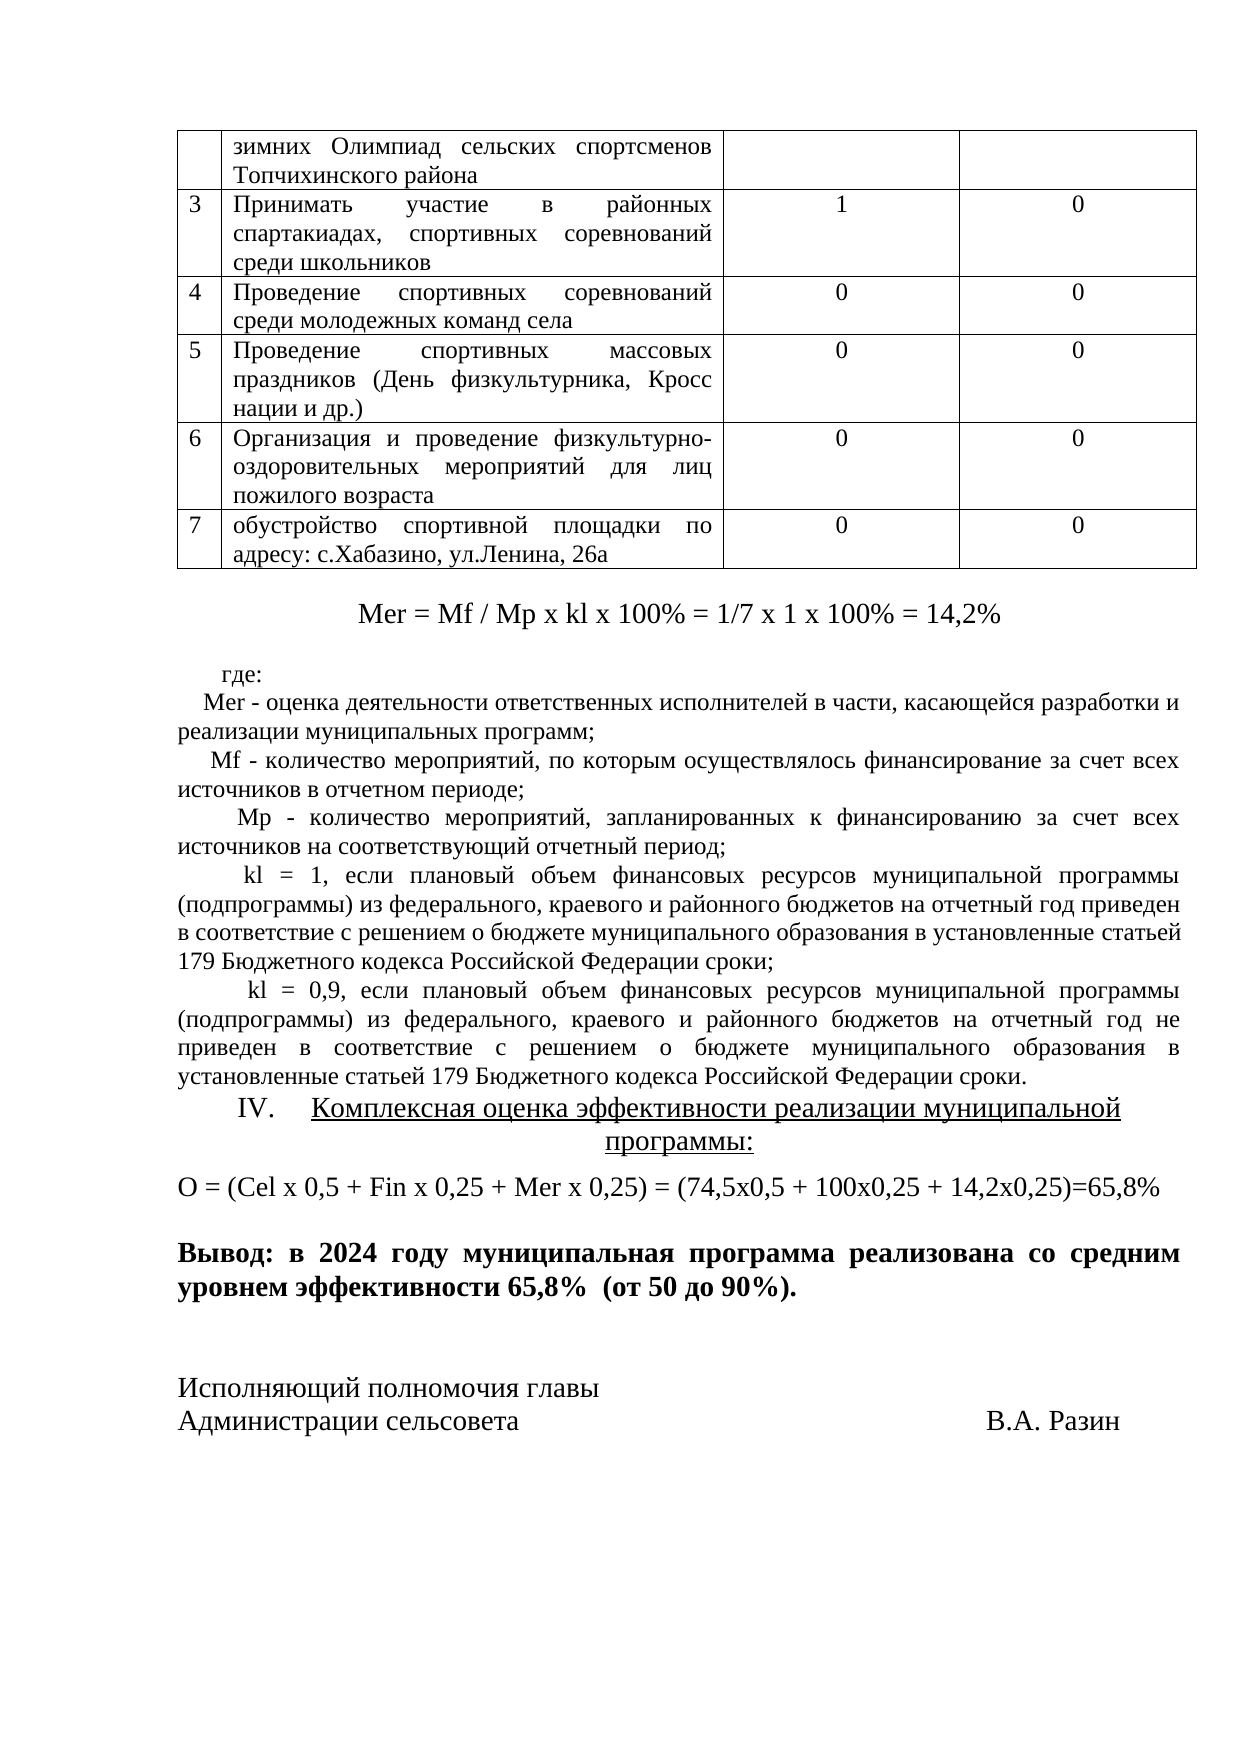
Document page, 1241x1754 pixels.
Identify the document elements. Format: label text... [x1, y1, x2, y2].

text Mer - оценка деятельности ответственных исполнителей в части, касающейся разработки и реализации муниципальных программ; [177, 687, 1181, 745]
table_cell 7 [178, 510, 221, 567]
table_cell Проведение спортивных соревнований среди молодежных команд села [222, 277, 723, 334]
table_cell 0 [724, 277, 959, 334]
table_cell 3 [178, 190, 221, 276]
text Mf - количество мероприятий, по которым осуществлялось финансирование за счет всех источников в отчетном периоде; [177, 745, 1181, 802]
table_cell 5 [178, 335, 221, 422]
text Администрации сельсовета В.А. Разин [177, 1403, 1181, 1437]
list программы: [177, 1123, 1181, 1157]
text kl = 1, если плановый объем финансовых ресурсов муниципальной программы (подпрограммы) из федерального, краевого и районного бюджетов на отчетный год приведен в соответствие с решением о бюджете муниципального образования в установленные статьей 179 Бюджетного кодекса Российской Федерации сроки; [177, 860, 1181, 975]
text Исполняющий полномочия главы [177, 1370, 1181, 1403]
table_cell Принимать участие в районных спартакиадах, спортивных соревнований среди школьников [222, 190, 723, 276]
table_cell 0 [724, 423, 959, 509]
text Mp - количество мероприятий, запланированных к финансированию за счет всех источников на соответствующий отчетный период; [177, 802, 1181, 860]
table_cell Проведение спортивных массовых праздников (День физкультурника, Кросс нации и др.) [222, 335, 723, 422]
table_cell 0 [960, 510, 1196, 567]
table_cell Организация и проведение физкультурно-оздоровительных мероприятий для лиц пожилого возраста [222, 423, 723, 509]
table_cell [222, 131, 723, 188]
text O = (Cel x 0,5 + Fin x 0,25 + Mer x 0,25) = (74,5х0,5 + 100х0,25 + 14,2х0,25)=65,8% [177, 1169, 1181, 1202]
table_cell 6 [178, 423, 221, 509]
table_cell 0 [724, 510, 959, 567]
table_cell 1 [724, 190, 959, 276]
table_cell 0 [724, 131, 959, 188]
list Комплексная оценка эффективности реализации муниципальной [177, 1090, 1181, 1123]
table_cell 0 [960, 190, 1196, 276]
table_cell 2 [178, 131, 221, 188]
text Mer = Mf / Mp x kl x 100% = 1/7 х 1 х 100% = 14,2% [177, 596, 1181, 630]
table_cell 0 [960, 335, 1196, 422]
text kl = 0,9, если плановый объем финансовых ресурсов муниципальной программы (подпрограммы) из федерального, краевого и районного бюджетов на отчетный год не приведен в соответствие с решением о бюджете муниципального образования в установленные статьей 179 Бюджетного кодекса Российской Федерации сроки. [177, 975, 1181, 1090]
text Вывод: в 2024 году муниципальная программа реализована со средним уровнем эффективности 65,8% (от 50 до 90%). [177, 1236, 1181, 1303]
table_cell обустройство спортивной площадки по адресу: с.Хабазино, ул.Ленина, 26а [222, 510, 723, 567]
text где: [221, 659, 1181, 687]
table_cell 0 [960, 423, 1196, 509]
table_cell 4 [178, 277, 221, 334]
table_cell 0 [724, 335, 959, 422]
table_cell 0 [960, 131, 1196, 188]
table_cell 0 [960, 277, 1196, 334]
